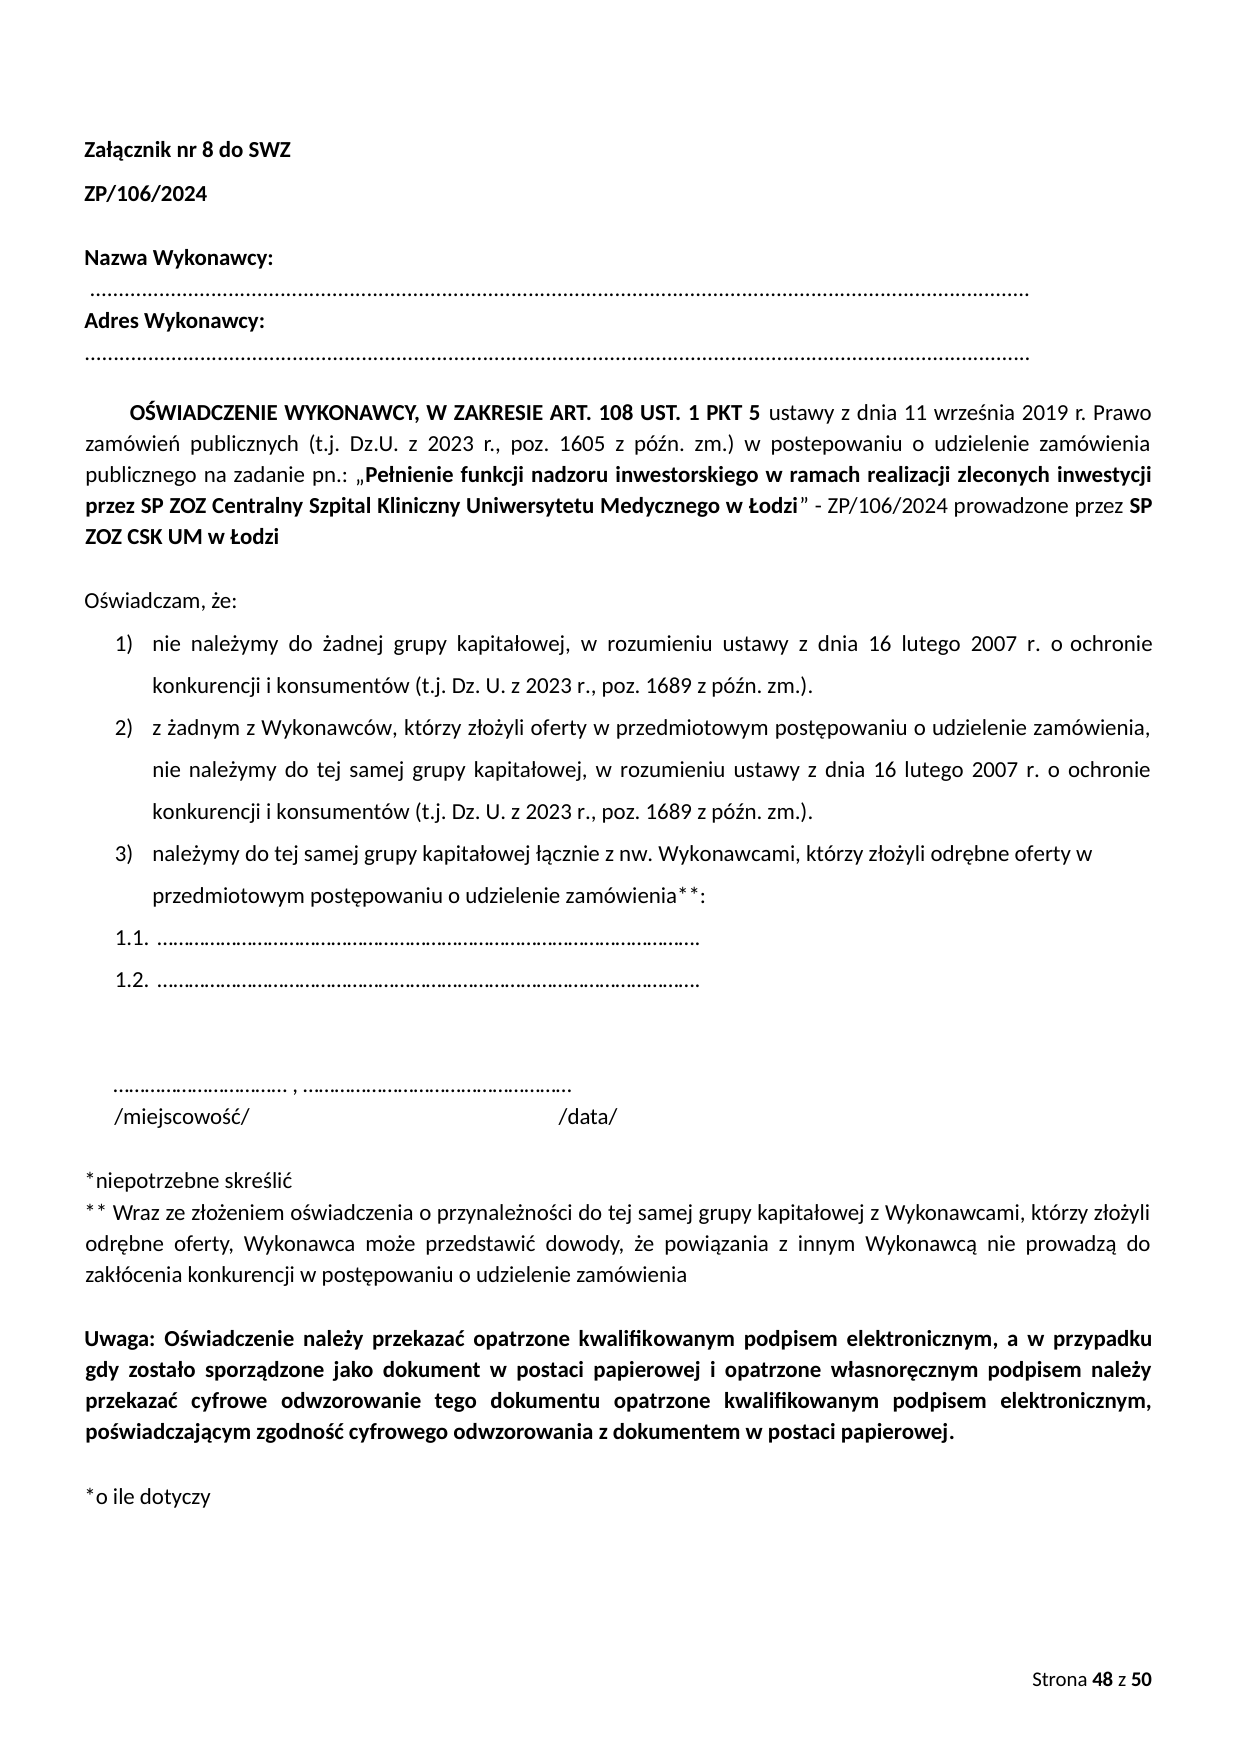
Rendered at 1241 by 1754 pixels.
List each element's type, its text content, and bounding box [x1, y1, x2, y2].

text Nazwa Wykonawcy: [84, 243, 1152, 271]
text *niepotrzebne skreślić [84, 1166, 1152, 1194]
text OŚWIADCZENIE WYKONAWCY, W ZAKRESIE ART. 108 UST. 1 PKT 5 ustawy z dnia 11 września 2019 r. Prawo zamówień publicznych (t.j. Dz.U. z 2023 r., poz. 1605 z późn. zm.) w postepowaniu o udzielenie zamówienia publicznego na zadanie pn.: „Pełnienie funkcji nadzoru inwestorskiego w ramach realizacji zleconych inwestycji przez SP ZOZ Centralny Szpital Kliniczny Uniwersytetu Medycznego w Łodzi” - ZP/106/2024 prowadzone przez SP ZOZ CSK UM w Łodzi [85, 398, 1152, 550]
list nie należymy do żadnej grupy kapitałowej, w rozumieniu ustawy z dnia 16 lutego 2007 r. o ochronie konkurencji i konsumentów (t.j. Dz. U. z 2023 r., poz. 1689 z późn. zm.). [114, 629, 1152, 699]
text Załącznik nr 8 do SWZ [84, 135, 1152, 163]
text ZP/106/2024 [84, 179, 1152, 207]
list z żadnym z Wykonawców, którzy złożyli oferty w przedmiotowym postępowaniu o udzielenie zamówienia, nie należymy do tej samej grupy kapitałowej, w rozumieniu ustawy z dnia 16 lutego 2007 r. o ochronie konkurencji i konsumentów (t.j. Dz. U. z 2023 r., poz. 1689 z późn. zm.). [114, 713, 1152, 825]
text Oświadczam, że: [84, 586, 1152, 614]
list należymy do tej samej grupy kapitałowej łącznie z nw. Wykonawcami, którzy złożyli odrębne oferty w przedmiotowym postępowaniu o udzielenie zamówienia**: [114, 839, 1152, 909]
list …………………………………………………………………………………………. [114, 965, 1152, 993]
text Adres Wykonawcy: [84, 306, 1152, 334]
text /miejscowość/ /data/ [113, 1102, 1152, 1130]
list …………………………………………………………………………………………. [114, 923, 1152, 951]
text .................................................................................................................................................................... [84, 338, 1152, 366]
text *o ile dotyczy [84, 1482, 1152, 1510]
text ................................................................................................................................................................... [84, 274, 1152, 302]
text Uwaga: Oświadczenie należy przekazać opatrzone kwalifikowanym podpisem elektronicznym, a w przypadku gdy zostało sporządzone jako dokument w postaci papierowej i opatrzone własnoręcznym podpisem należy przekazać cyfrowe odwzorowanie tego dokumentu opatrzone kwalifikowanym podpisem elektronicznym, poświadczającym zgodność cyfrowego odwzorowania z dokumentem w postaci papierowej. [84, 1324, 1152, 1445]
text ** Wraz ze złożeniem oświadczenia o przynależności do tej samej grupy kapitałowej z Wykonawcami, którzy złożyli odrębne oferty, Wykonawca może przedstawić dowody, że powiązania z innym Wykonawcą nie prowadzą do zakłócenia konkurencji w postępowaniu o udzielenie zamówienia [84, 1198, 1152, 1288]
text …………………………… , …………………………………………… [113, 1070, 1152, 1098]
